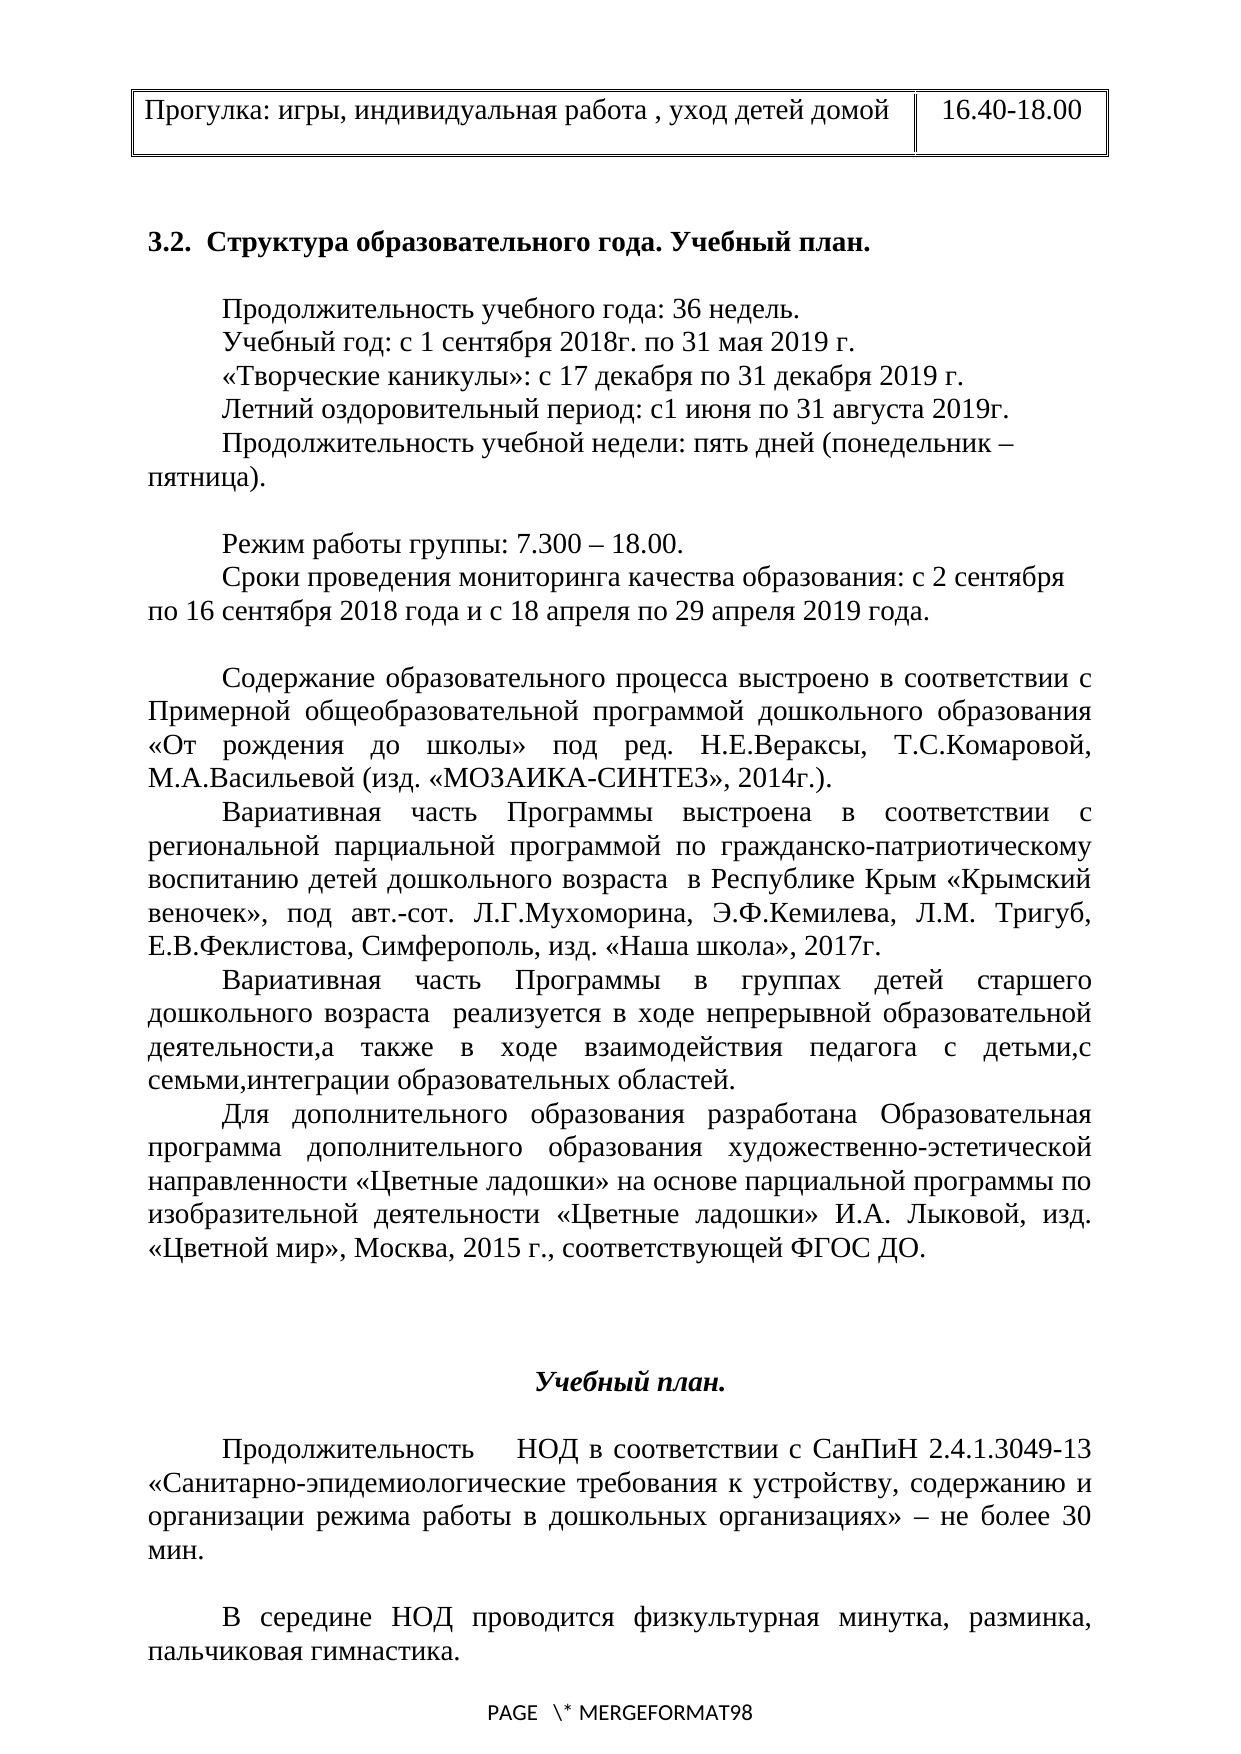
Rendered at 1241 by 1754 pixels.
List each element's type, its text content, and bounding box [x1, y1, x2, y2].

text Вариативная часть Программы в группах детей старшего дошкольного возраста реализуется в ходе непрерывной образовательной деятельности,а также в ходе взаимодействия педагога с детьми,с семьми,интеграции образовательных областей. [148, 962, 1092, 1096]
text Продолжительность НОД в соответствии с СанПиН 2.4.1.3049-13 «Санитарно-эпидемиологические требования к устройству, содержанию и организации режима работы в дошкольных организациях» – не более 30 мин. [148, 1431, 1092, 1566]
text Сроки проведения мониторинга качества образования: с 2 сентября по 16 сентября 2018 года и с 18 апреля по 29 апреля 2019 года. [148, 559, 1092, 626]
table_cell Прогулка: игры, индивидуальная работа , уход детей домой [134, 92, 915, 154]
text Учебный план. [148, 1364, 1092, 1398]
text 3.2. Структура образовательного года. Учебный план. [148, 224, 1092, 257]
text Продолжительность учебного года: 36 недель. [148, 291, 1092, 324]
text «Творческие каникулы»: с 17 декабря по 31 декабря 2019 г. [148, 358, 1092, 392]
table_cell 16.40-18.00 [915, 92, 1106, 154]
text Учебный год: с 1 сентября 2018г. по 31 мая 2019 г. [148, 324, 1092, 358]
text Вариативная часть Программы выстроена в соответствии с региональной парциальной программой по гражданско-патриотическому воспитанию детей дошкольного возраста в Республике Крым «Крымский веночек», под авт.-сот. Л.Г.Мухоморина, Э.Ф.Кемилева, Л.М. Тригуб, Е.В.Феклистова, Симферополь, изд. «Наша школа», 2017г. [148, 794, 1092, 962]
text В середине НОД проводится физкультурная минутка, разминка, пальчиковая гимнастика. [148, 1599, 1092, 1666]
text Продолжительность учебной недели: пять дней (понедельник – пятница). [148, 425, 1092, 492]
text Режим работы группы: 7.300 – 18.00. [148, 526, 1092, 559]
text Летний оздоровительный период: с1 июня по 31 августа 2019г. [148, 392, 1092, 425]
text Для дополнительного образования разработана Образовательная программа дополнительного образования художественно-эстетической направленности «Цветные ладошки» на основе парциальной программы по изобразительной деятельности «Цветные ладошки» И.А. Лыковой, изд. «Цветной мир», Москва, 2015 г., соответствующей ФГОС ДО. [148, 1096, 1092, 1264]
text Содержание образовательного процесса выстроено в соответствии с Примерной общеобразовательной программой дошкольного образования «От рождения до школы» под ред. Н.Е.Вераксы, Т.С.Комаровой, М.А.Васильевой (изд. «МОЗАИКА-СИНТЕЗ», 2014г.). [148, 660, 1092, 794]
